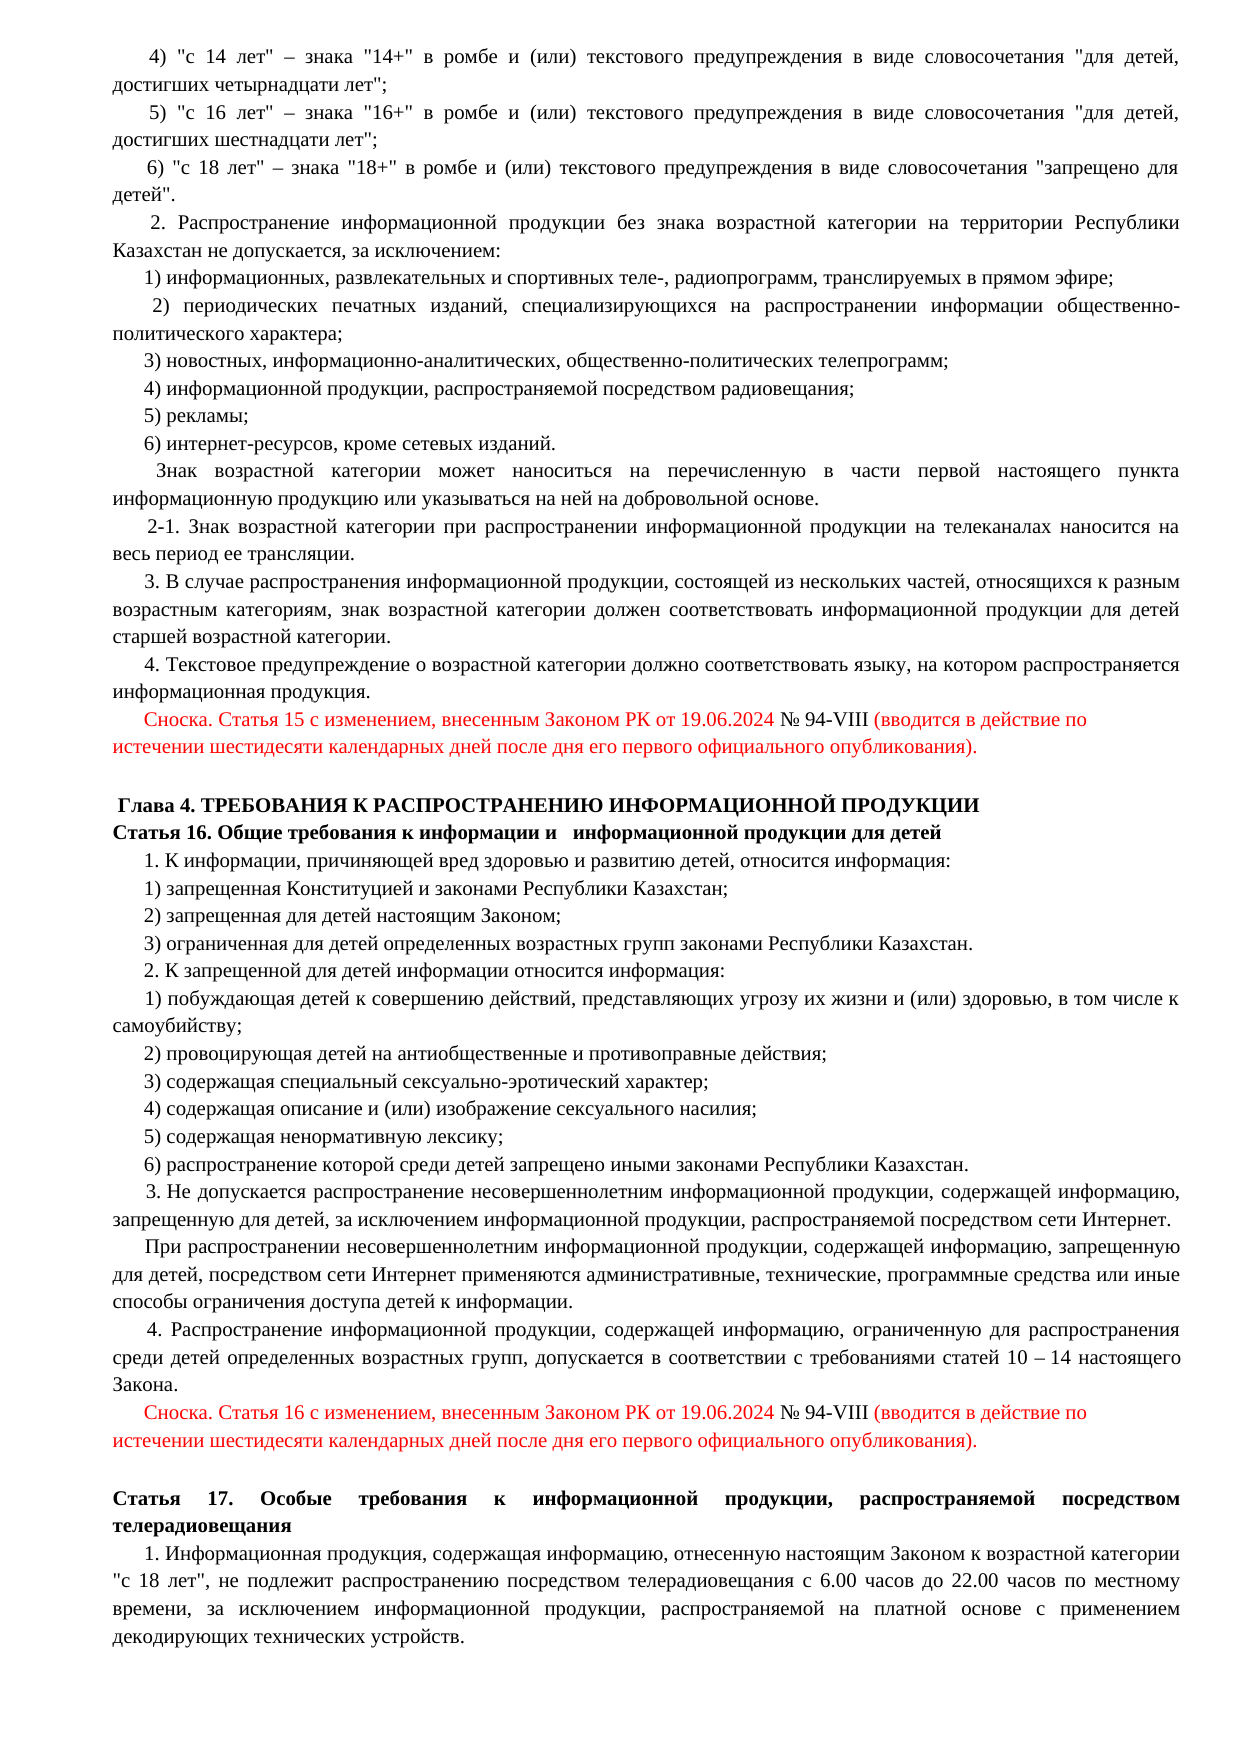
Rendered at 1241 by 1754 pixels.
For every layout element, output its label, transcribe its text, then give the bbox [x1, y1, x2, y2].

text 5) рекламы; [112, 403, 1181, 427]
text 2. К запрещенной для детей информации относится информация: [112, 958, 1181, 982]
text 2. Распространение информационной продукции без знака возрастной категории на территории Республики Казахстан не допускается, за исключением: [112, 210, 1181, 262]
text 3) ограниченная для детей определенных возрастных групп законами Республики Казахстан. [112, 931, 1181, 955]
text Знак возрастной категории может наноситься на перечисленную в части первой настоящего пункта информационную продукцию или указываться на ней на добровольной основе. [112, 458, 1181, 510]
text 4) информационной продукции, распространяемой посредством радиовещания; [112, 376, 1181, 400]
text 4. Текстовое предупреждение о возрастной категории должно соответствовать языку, на котором распространяется информационная продукция. [112, 652, 1181, 703]
text 3. Не допускается распространение несовершеннолетним информационной продукции, содержащей информацию, запрещенную для детей, за исключением информационной продукции, распространяемой посредством сети Интернет. [112, 1179, 1181, 1231]
text 5) "с 16 лет" – знака "16+" в ромбе и (или) текстового предупреждения в виде словосочетания "для детей, достигших шестнадцати лет"; [112, 99, 1181, 151]
text 4. Распространение информационной продукции, содержащей информацию, ограниченную для распространения среди детей определенных возрастных групп, допускается в соответствии с требованиями статей 10 – 14 настоящего Закона. [112, 1317, 1181, 1396]
text 1) побуждающая детей к совершению действий, представляющих угрозу их жизни и (или) здоровью, в том числе к самоубийству; [112, 986, 1181, 1037]
text Сноска. Статья 15 с изменением, внесенным Законом РК от 19.06.2024 № 94-VIII (вводится в действие по истечении шестидесяти календарных дней после дня его первого официального опубликования). [112, 707, 1181, 789]
text 6) распространение которой среди детей запрещено иными законами Республики Казахстан. [112, 1151, 1181, 1176]
text 2-1. Знак возрастной категории при распространении информационной продукции на телеканалах наносится на весь период ее трансляции. [112, 514, 1181, 565]
text Статья 17. Особые требования к информационной продукции, распространяемой посредством телерадиовещания [112, 1486, 1181, 1537]
text 1) запрещенная Конституцией и законами Республики Казахстан; [112, 875, 1181, 899]
text 1. Информационная продукция, содержащая информацию, отнесенную настоящим Законом к возрастной категории "с 18 лет", не подлежит распространению посредством телерадиовещания с 6.00 часов до 22.00 часов по местному времени, за исключением информационной продукции, распространяемой на платной основе с применением декодирующих технических устройств. [112, 1541, 1181, 1648]
text 6) интернет-ресурсов, кроме сетевых изданий. [112, 431, 1181, 455]
text 3) новостных, информационно-аналитических, общественно-политических телепрограмм; [112, 348, 1181, 372]
text 5) содержащая ненормативную лексику; [112, 1124, 1181, 1148]
text 3. В случае распространения информационной продукции, состоящей из нескольких частей, относящихся к разным возрастным категориям, знак возрастной категории должен соответствовать информационной продукции для детей старшей возрастной категории. [112, 569, 1181, 648]
text 1) информационных, развлекательных и спортивных теле-, радиопрограмм, транслируемых в прямом эфире; [112, 265, 1181, 289]
text 4) содержащая описание и (или) изображение сексуального насилия; [112, 1096, 1181, 1120]
text 4) "с 14 лет" – знака "14+" в ромбе и (или) текстового предупреждения в виде словосочетания "для детей, достигших четырнадцати лет"; [112, 44, 1181, 96]
text 6) "с 18 лет" – знака "18+" в ромбе и (или) текстового предупреждения в виде словосочетания "запрещено для детей". [112, 155, 1181, 206]
text Статья 16. Общие требования к информации и информационной продукции для детей [112, 820, 1181, 844]
text 3) содержащая специальный сексуально-эротический характер; [112, 1069, 1181, 1093]
text 2) периодических печатных изданий, специализирующихся на распространении информации общественно-политического характера; [112, 293, 1181, 344]
text При распространении несовершеннолетним информационной продукции, содержащей информацию, запрещенную для детей, посредством сети Интернет применяются административные, технические, программные средства или иные способы ограничения доступа детей к информации. [112, 1234, 1181, 1313]
text Сноска. Статья 16 с изменением, внесенным Законом РК от 19.06.2024 № 94-VIII (вводится в действие по истечении шестидесяти календарных дней после дня его первого официального опубликования). [112, 1400, 1181, 1482]
text Глава 4. ТРЕБОВАНИЯ К РАСПРОСТРАНЕНИЮ ИНФОРМАЦИОННОЙ ПРОДУКЦИИ [112, 793, 1181, 817]
text 2) запрещенная для детей настоящим Законом; [112, 903, 1181, 927]
text 1. К информации, причиняющей вред здоровью и развитию детей, относится информация: [112, 848, 1181, 872]
text 2) провоцирующая детей на антиобщественные и противоправные действия; [112, 1041, 1181, 1065]
